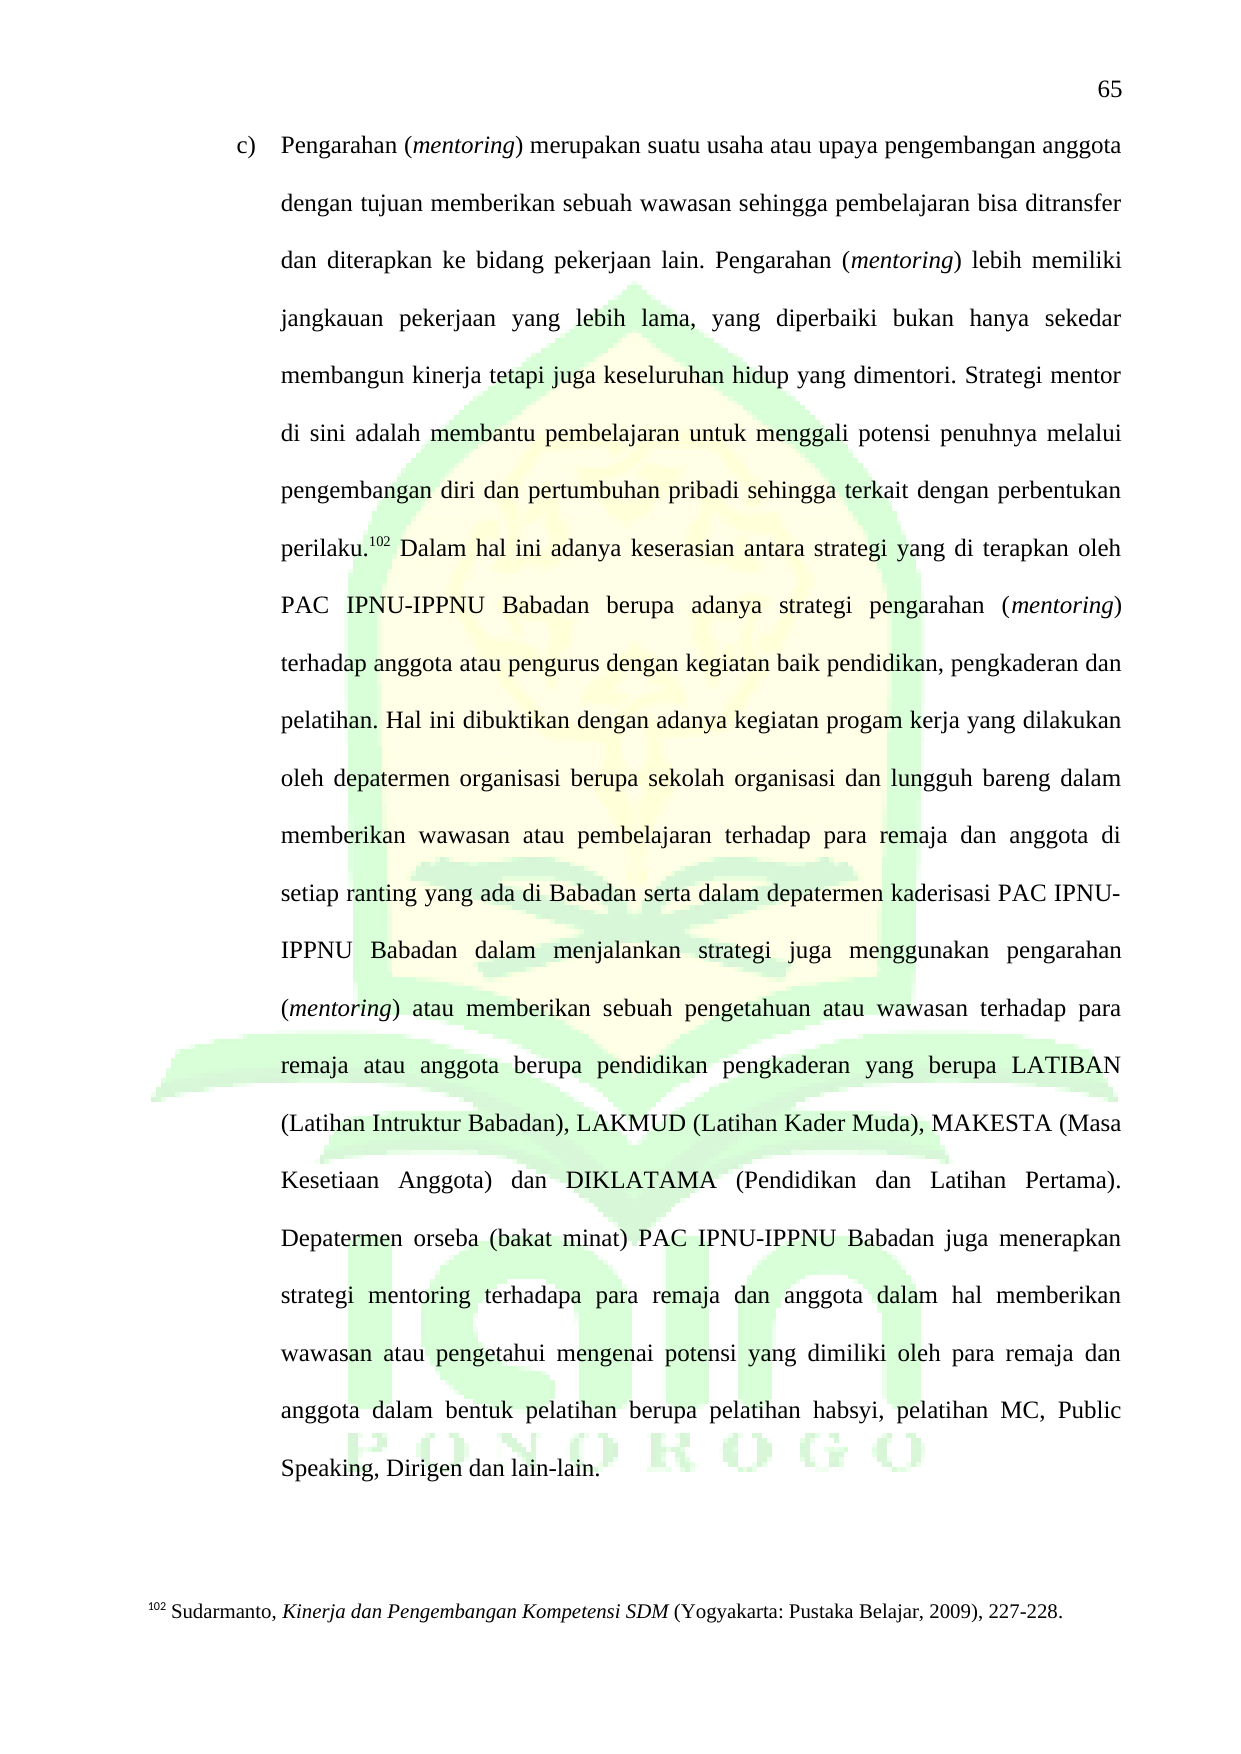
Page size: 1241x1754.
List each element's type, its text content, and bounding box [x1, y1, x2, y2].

list Pengarahan (mentoring) merupakan suatu usaha atau upaya pengembangan anggota dengan tujuan memberikan sebuah wawasan sehingga pembelajaran bisa ditransfer dan diterapkan ke bidang pekerjaan lain. Pengarahan (mentoring) lebih memiliki jangkauan pekerjaan yang lebih lama, yang diperbaiki bukan hanya sekedar membangun kinerja tetapi juga keseluruhan hidup yang dimentori. Strategi mentor di sini adalah membantu pembelajaran untuk menggali potensi penuhnya melalui pengembangan diri dan pertumbuhan pribadi sehingga terkait dengan perbentukan perilaku. Dalam hal ini adanya keserasian antara strategi yang di terapkan oleh PAC IPNU-IPPNU Babadan berupa adanya strategi pengarahan (mentoring) terhadap anggota atau pengurus dengan kegiatan baik pendidikan, pengkaderan dan pelatihan. Hal ini dibuktikan dengan adanya kegiatan progam kerja yang dilakukan oleh depatermen organisasi berupa sekolah organisasi dan lungguh bareng dalam memberikan wawasan atau pembelajaran terhadap para remaja dan anggota di setiap ranting yang ada di Babadan serta dalam depatermen kaderisasi PAC IPNU-IPPNU Babadan dalam menjalankan strategi juga menggunakan pengarahan (mentoring) atau memberikan sebuah pengetahuan atau wawasan terhadap para remaja atau anggota berupa pendidikan pengkaderan yang berupa LATIBAN (Latihan Intruktur Babadan), LAKMUD (Latihan Kader Muda), MAKESTA (Masa Kesetiaan Anggota) dan DIKLATAMA (Pendidikan dan Latihan Pertama). Depatermen orseba (bakat minat) PAC IPNU-IPPNU Babadan juga menerapkan strategi mentoring terhadapa para remaja dan anggota dalam hal memberikan wawasan atau pengetahui mengenai potensi yang dimiliki oleh para remaja dan anggota dalam bentuk pelatihan berupa pelatihan habsyi, pelatihan MC, Public Speaking, Dirigen dan lain-lain. [236, 131, 1122, 1482]
